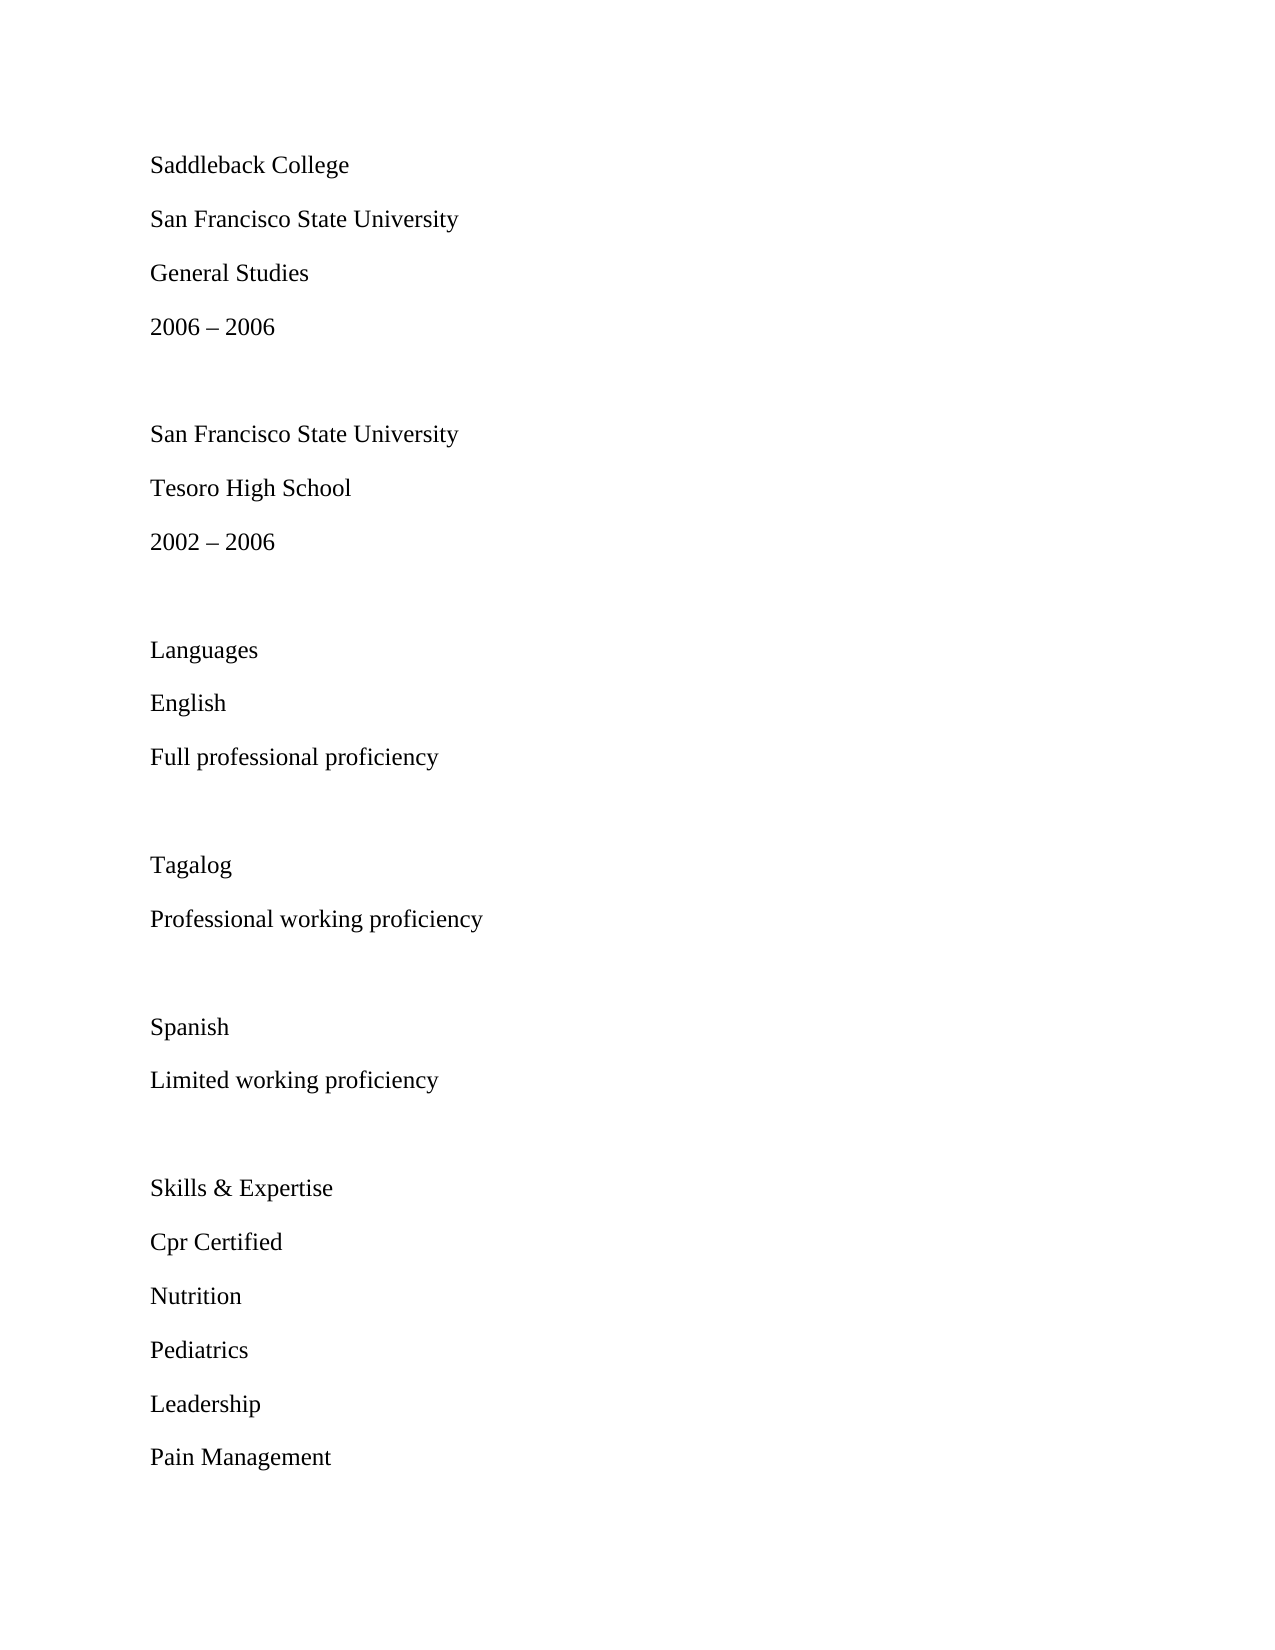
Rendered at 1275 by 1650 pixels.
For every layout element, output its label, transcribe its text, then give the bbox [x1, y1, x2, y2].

text Pediatrics [150, 1335, 1125, 1363]
text English [150, 688, 1125, 717]
text 2002 – 2006 [150, 527, 1125, 556]
text Spanish [150, 1012, 1125, 1040]
text Tesoro High School [150, 473, 1125, 502]
text Cpr Certified [150, 1227, 1125, 1256]
text Pain Management [150, 1442, 1125, 1471]
text Full professional proficiency [150, 742, 1125, 771]
text Skills & Expertise [150, 1173, 1125, 1202]
text 2006 – 2006 [150, 312, 1125, 340]
text General Studies [150, 258, 1125, 286]
text Leadership [150, 1389, 1125, 1417]
text San Francisco State University [150, 419, 1125, 448]
text San Francisco State University [150, 204, 1125, 233]
text Professional working proficiency [150, 904, 1125, 933]
text Tagalog [150, 850, 1125, 879]
text Languages [150, 635, 1125, 663]
text Saddleback College [150, 150, 1125, 179]
text Limited working proficiency [150, 1066, 1125, 1094]
text Nutrition [150, 1281, 1125, 1310]
